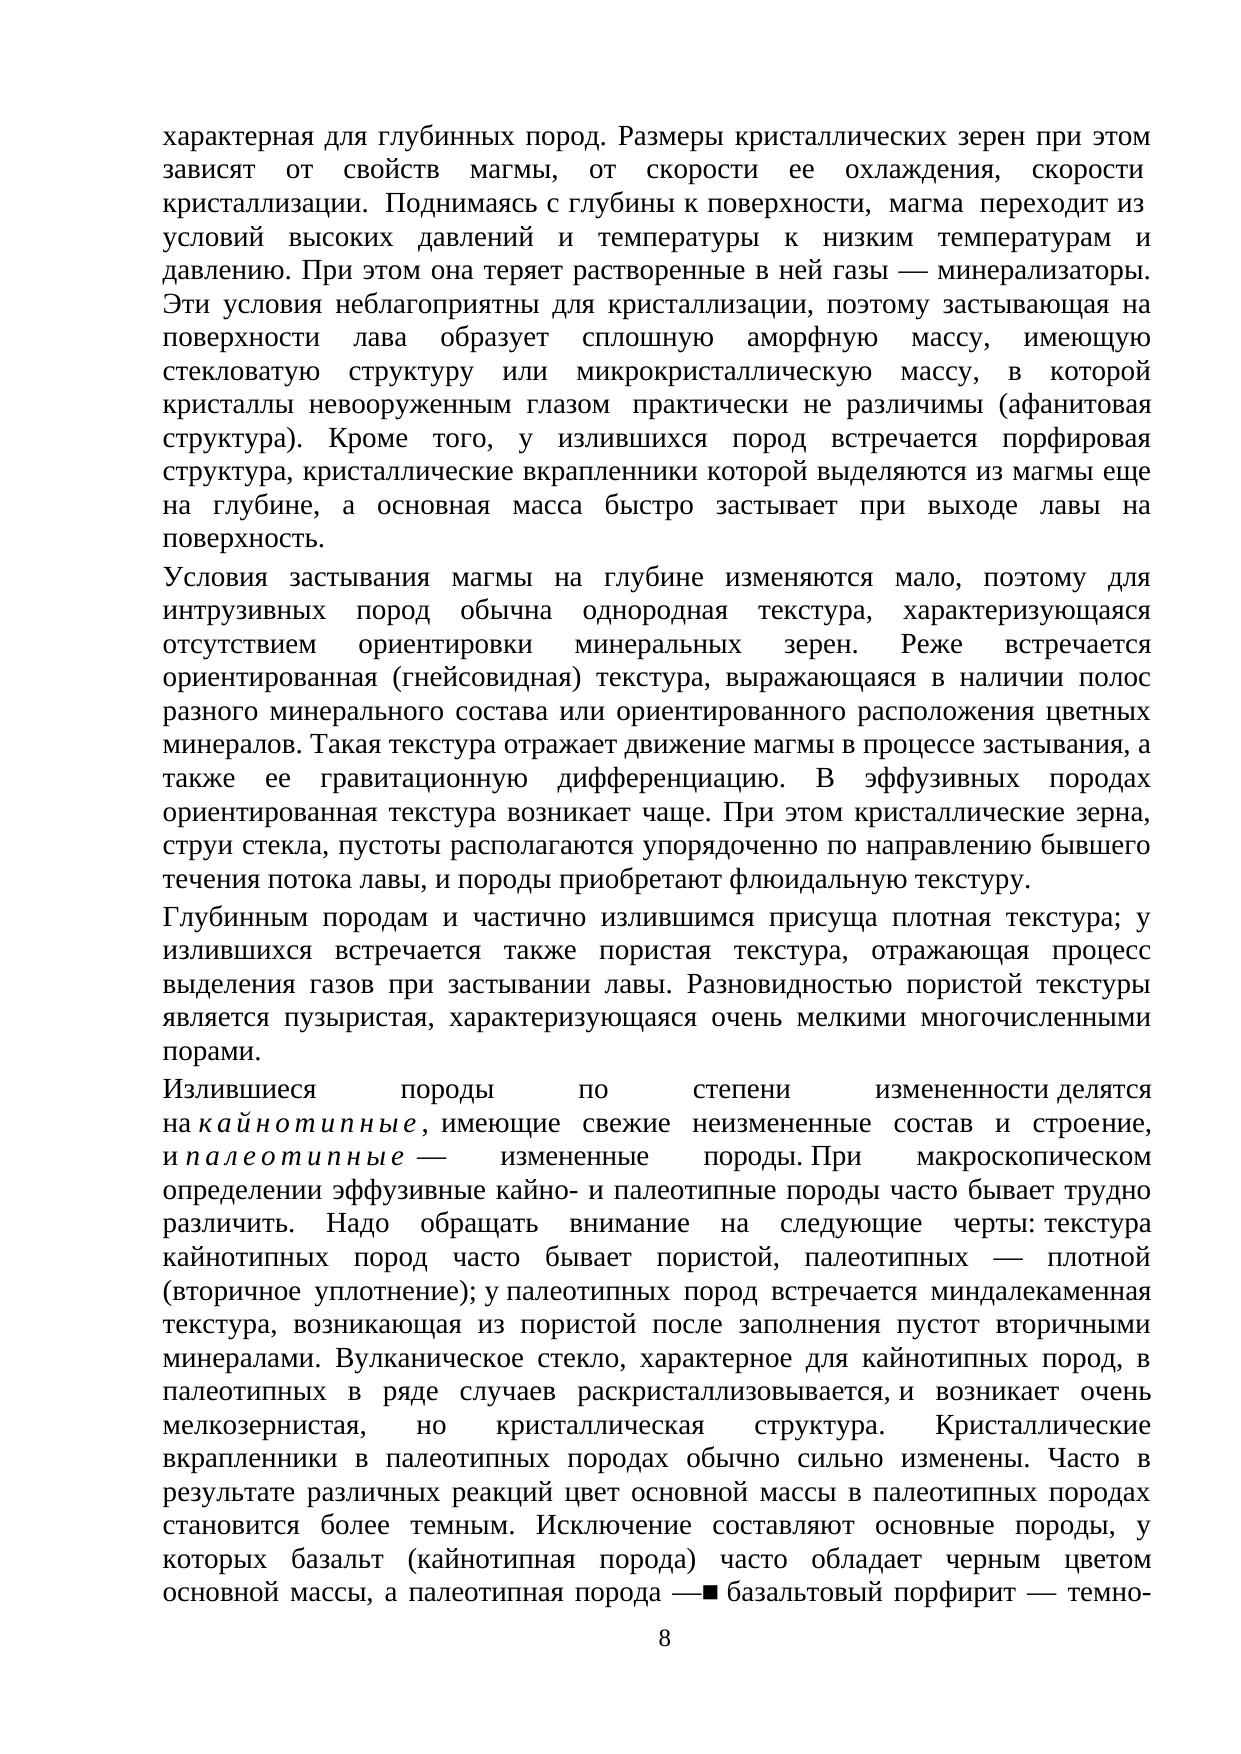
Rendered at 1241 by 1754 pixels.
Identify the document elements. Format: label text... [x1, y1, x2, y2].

text Глубинным породам и частично излившимся присуща плотная текстура; у излившихся встречается также пористая текстура, отражающая процесс выделения газов при застывании лавы. Разновидностью пористой текстуры является пузыристая, характеризующаяся очень мелкими многочисленными порами. [162, 899, 1152, 1067]
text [162, 118, 1152, 554]
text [162, 1071, 1152, 1608]
text Условия застывания магмы на глубине изменяются мало, поэтому для интрузивных пород обычна однородная текстура, характеризующаяся отсутствием ориентировки минеральных зерен. Реже встречается ориентированная (гнейсовидная) текстура, выражающаяся в наличии полос разного минерального состава или ориентированного расположения цветных минералов. Такая текстура отражает движение магмы в процессе застывания, а также ее гравитационную дифференциацию. В эффузивных породах ориентированная текстура возникает чаще. При этом кристаллические зерна, струи стекла, пустоты располагаются упорядоченно по направлению бывшего течения потока лавы, и породы приобретают флюидальную текстуру. [162, 559, 1152, 894]
